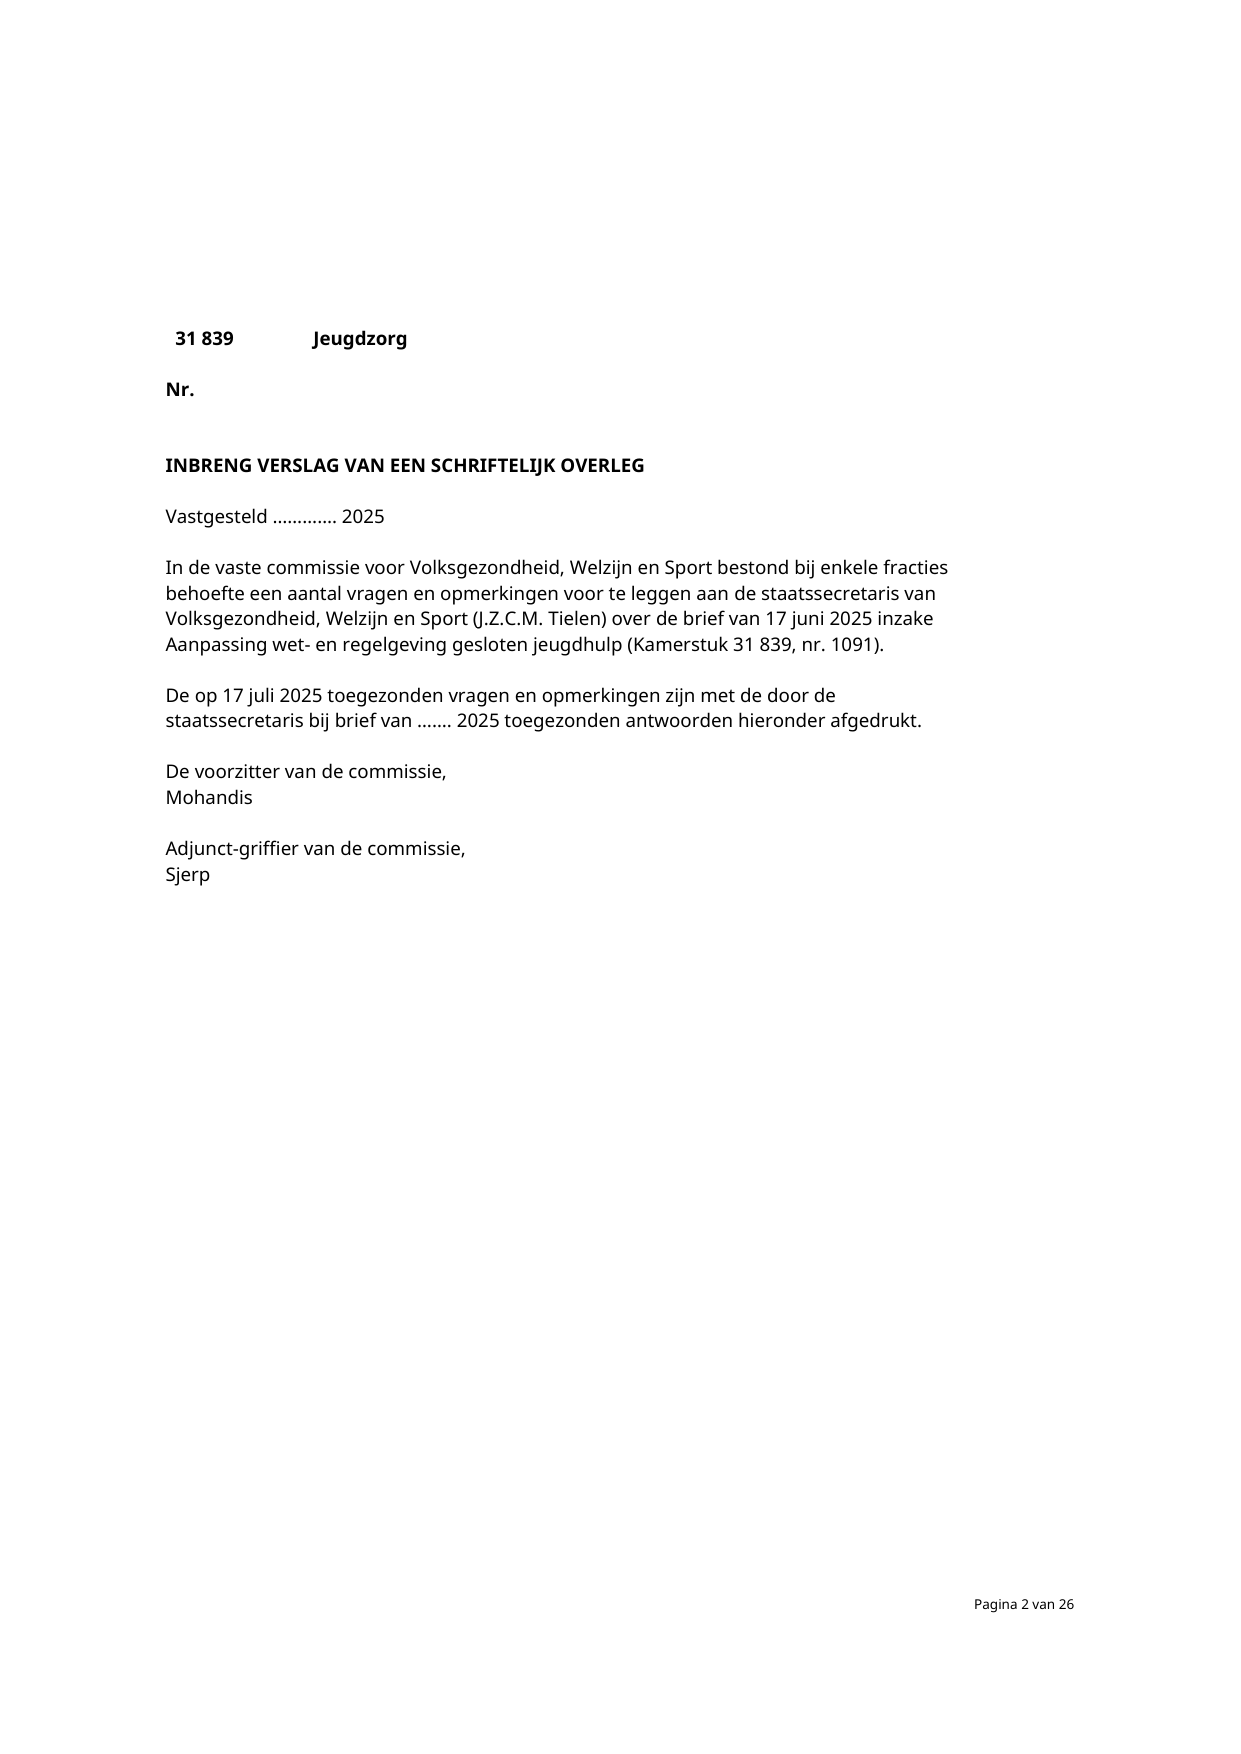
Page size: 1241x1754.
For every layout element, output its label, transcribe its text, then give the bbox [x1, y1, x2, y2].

text In de vaste commissie voor Volksgezondheid, Welzijn en Sport bestond bij enkele fracties behoefte een aantal vragen en opmerkingen voor te leggen aan de staatssecretaris van Volksgezondheid, Welzijn en Sport (J.Z.C.M. Tielen) over de brief van 17 juni 2025 inzake Aanpassing wet- en regelgeving gesloten jeugdhulp (Kamerstuk 31 839, nr. 1091). [165, 555, 950, 657]
text Vastgesteld …………. 2025 [165, 504, 950, 529]
text Adjunct-griffier van de commissie, [165, 835, 950, 861]
text De op 17 juli 2025 toegezonden vragen en opmerkingen zijn met de door de staatssecretaris bij brief van ……. 2025 toegezonden antwoorden hieronder afgedrukt. [165, 682, 950, 733]
text 31 839 Jeugdzorg [165, 325, 950, 351]
text Mohandis [165, 784, 950, 810]
text Sjerp [165, 861, 950, 886]
text De voorzitter van de commissie, [165, 759, 950, 784]
text Nr. [165, 376, 950, 402]
text INBRENG VERSLAG VAN EEN SCHRIFTELIJK OVERLEG [165, 453, 950, 478]
